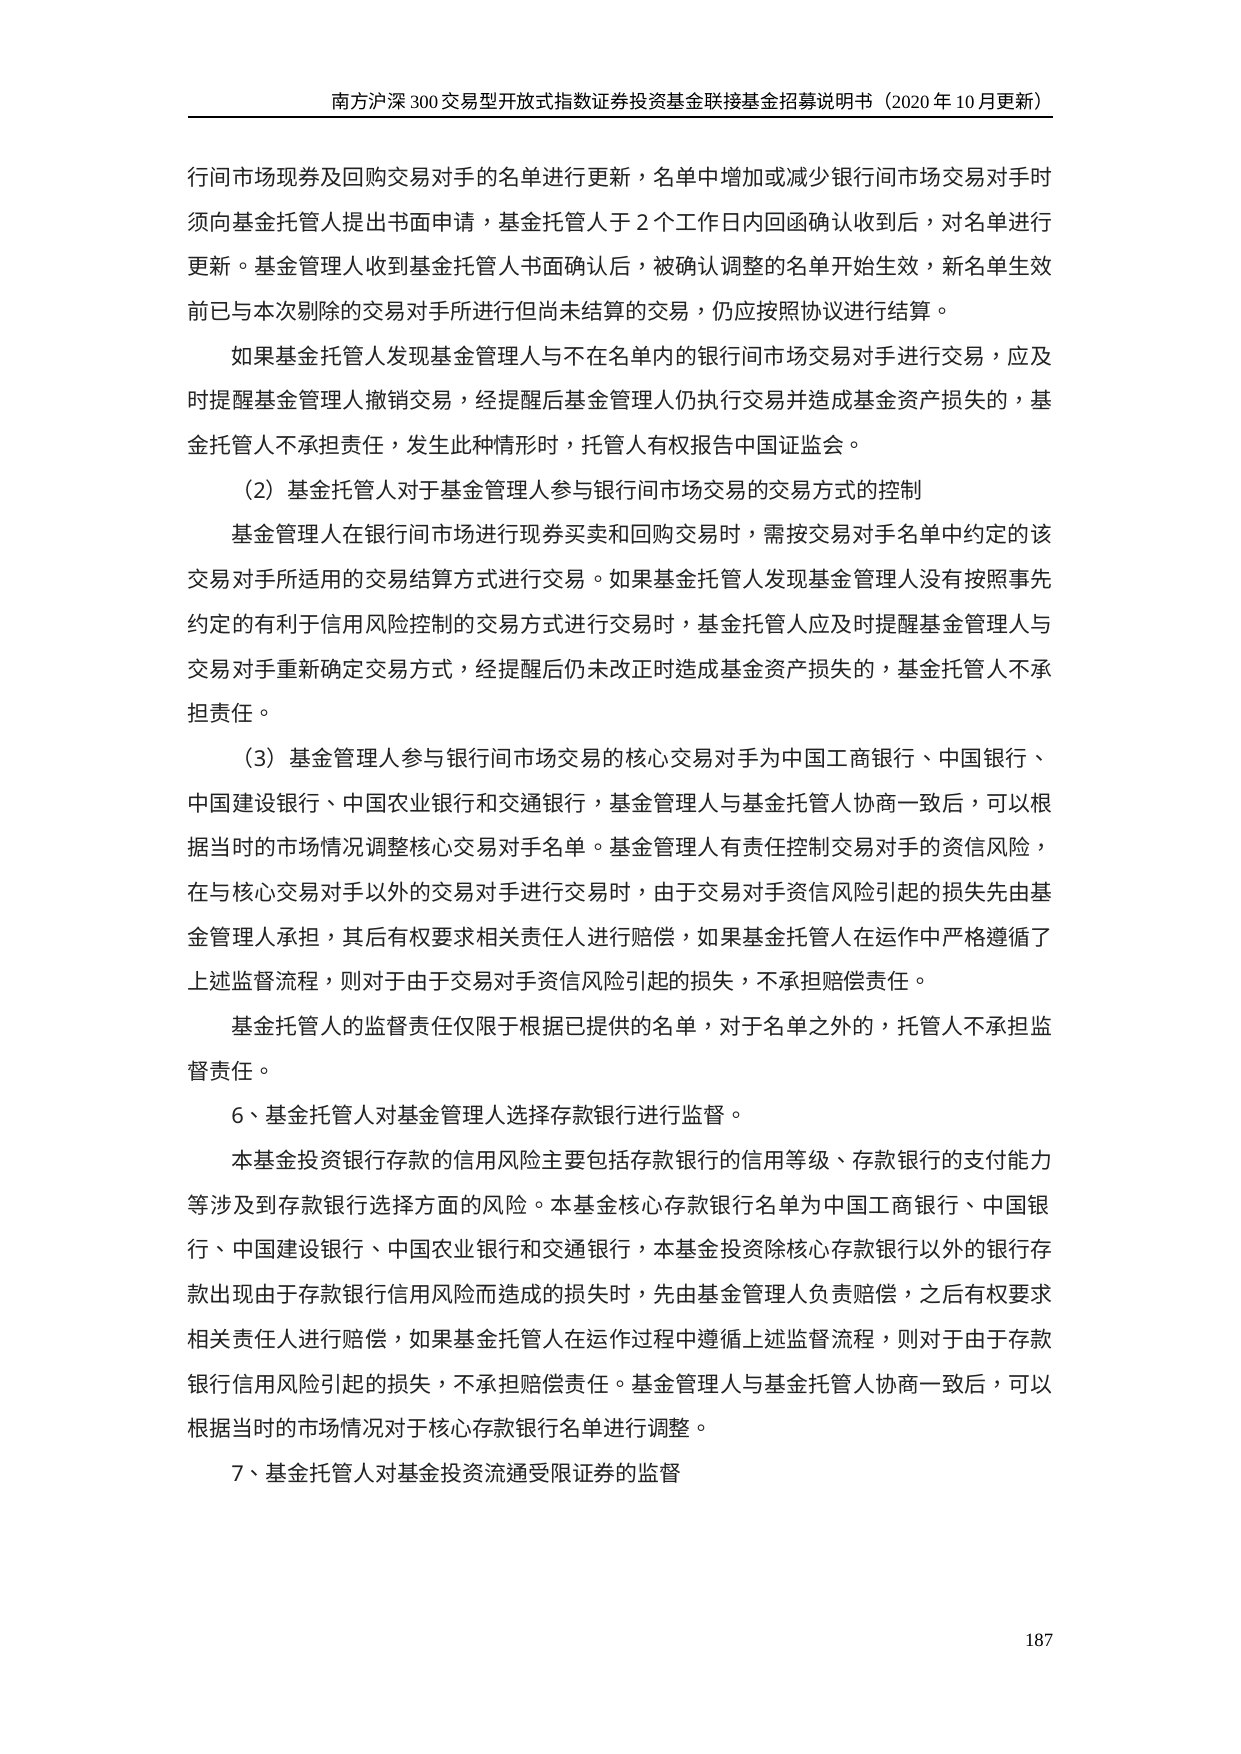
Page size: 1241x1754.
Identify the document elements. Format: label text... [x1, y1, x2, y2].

text （3）基金管理人参与银行间市场交易的核心交易对手为中国工商银行、中国银行、中国建设银行、中国农业银行和交通银行，基金管理人与基金托管人协商一致后，可以根据当时的市场情况调整核心交易对手名单。基金管理人有责任控制交易对手的资信风险，在与核心交易对手以外的交易对手进行交易时，由于交易对手资信风险引起的损失先由基金管理人承担，其后有权要求相关责任人进行赔偿，如果基金托管人在运作中严格遵循了上述监督流程，则对于由于交易对手资信风险引起的损失，不承担赔偿责任。 [187, 743, 1053, 996]
text 基金管理人在银行间市场进行现券买卖和回购交易时，需按交易对手名单中约定的该交易对手所适用的交易结算方式进行交易。如果基金托管人发现基金管理人没有按照事先约定的有利于信用风险控制的交易方式进行交易时，基金托管人应及时提醒基金管理人与交易对手重新确定交易方式，经提醒后仍未改正时造成基金资产损失的，基金托管人不承担责任。 [187, 519, 1053, 728]
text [187, 162, 1053, 326]
text 基金托管人的监督责任仅限于根据已提供的名单，对于名单之外的，托管人不承担监督责任。 [187, 1011, 1053, 1086]
text 6、基金托管人对基金管理人选择存款银行进行监督。 [187, 1100, 1053, 1130]
text 如果基金托管人发现基金管理人与不在名单内的银行间市场交易对手进行交易，应及时提醒基金管理人撤销交易，经提醒后基金管理人仍执行交易并造成基金资产损失的，基金托管人不承担责任，发生此种情形时，托管人有权报告中国证监会。 [187, 341, 1053, 460]
text 7、基金托管人对基金投资流通受限证券的监督 [187, 1458, 1053, 1488]
text （2）基金托管人对于基金管理人参与银行间市场交易的交易方式的控制 [187, 475, 1053, 504]
text 本基金投资银行存款的信用风险主要包括存款银行的信用等级、存款银行的支付能力等涉及到存款银行选择方面的风险。本基金核心存款银行名单为中国工商银行、中国银行、中国建设银行、中国农业银行和交通银行，本基金投资除核心存款银行以外的银行存款出现由于存款银行信用风险而造成的损失时，先由基金管理人负责赔偿，之后有权要求相关责任人进行赔偿，如果基金托管人在运作过程中遵循上述监督流程，则对于由于存款银行信用风险引起的损失，不承担赔偿责任。基金管理人与基金托管人协商一致后，可以根据当时的市场情况对于核心存款银行名单进行调整。 [187, 1145, 1053, 1443]
